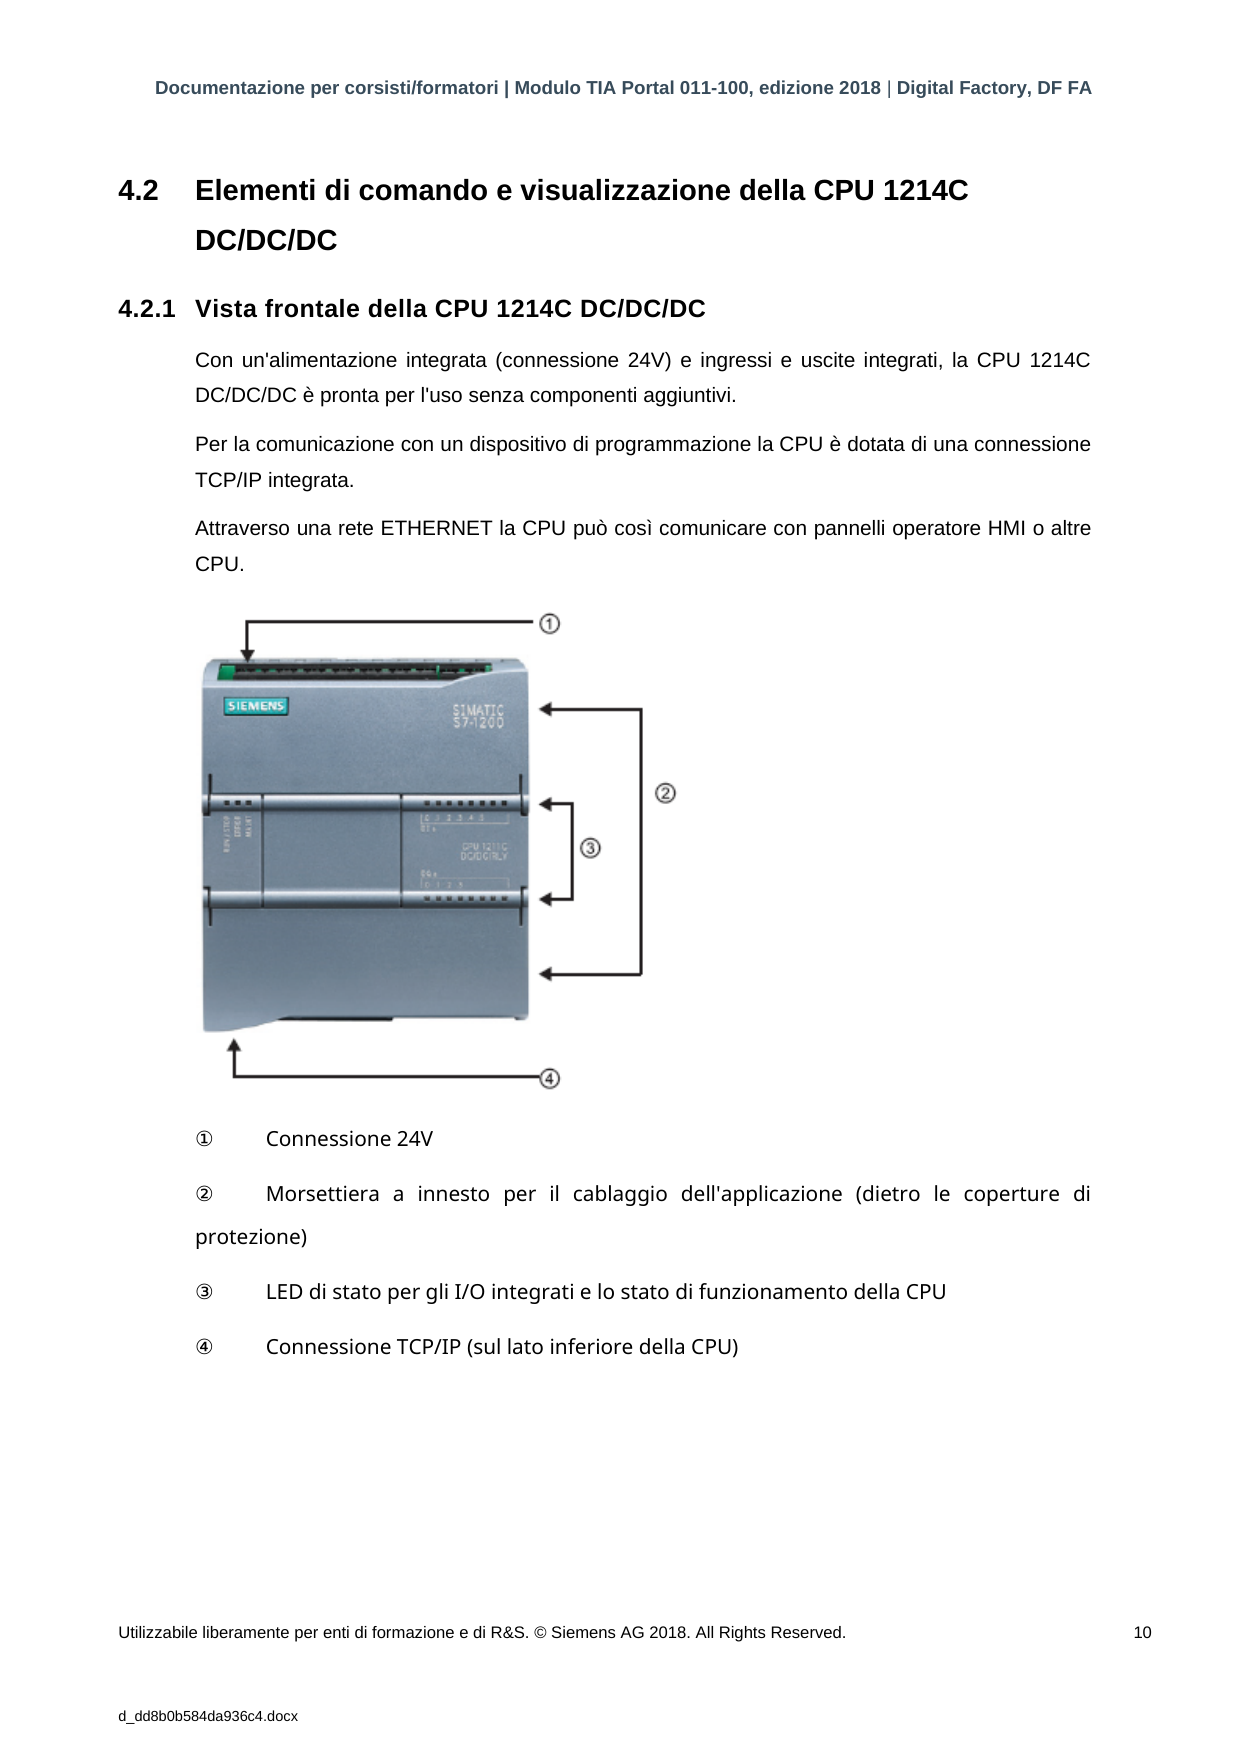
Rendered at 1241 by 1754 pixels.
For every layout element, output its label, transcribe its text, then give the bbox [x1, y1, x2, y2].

text ④ Connessione TCP/IP (sul lato inferiore della CPU) [195, 1332, 1092, 1361]
text ① Connessione 24V [195, 1124, 1092, 1153]
subtitle Elementi di comando e visualizzazione della CPU 1214C DC/DC/DC [118, 173, 1092, 257]
text Con un'alimentazione integrata (connessione 24V) e ingressi e uscite integrati, la CPU 1214C DC/DC/DC è pronta per l'uso senza componenti aggiuntivi. [195, 347, 1092, 407]
text ③ LED di stato per gli I/O integrati e lo stato di funzionamento della CPU [195, 1277, 1092, 1306]
subtitle Vista frontale della CPU 1214C DC/DC/DC [118, 294, 1092, 323]
text Per la comunicazione con un dispositivo di programmazione la CPU è dotata di una connessione TCP/IP integrata. [195, 432, 1092, 492]
text ② Morsettiera a innesto per il cablaggio dell'applicazione (dietro le coperture di protezione) [195, 1179, 1092, 1250]
text Attraverso una rete ETHERNET la CPU può così comunicare con pannelli operatore HMI o altre CPU. [195, 516, 1092, 576]
